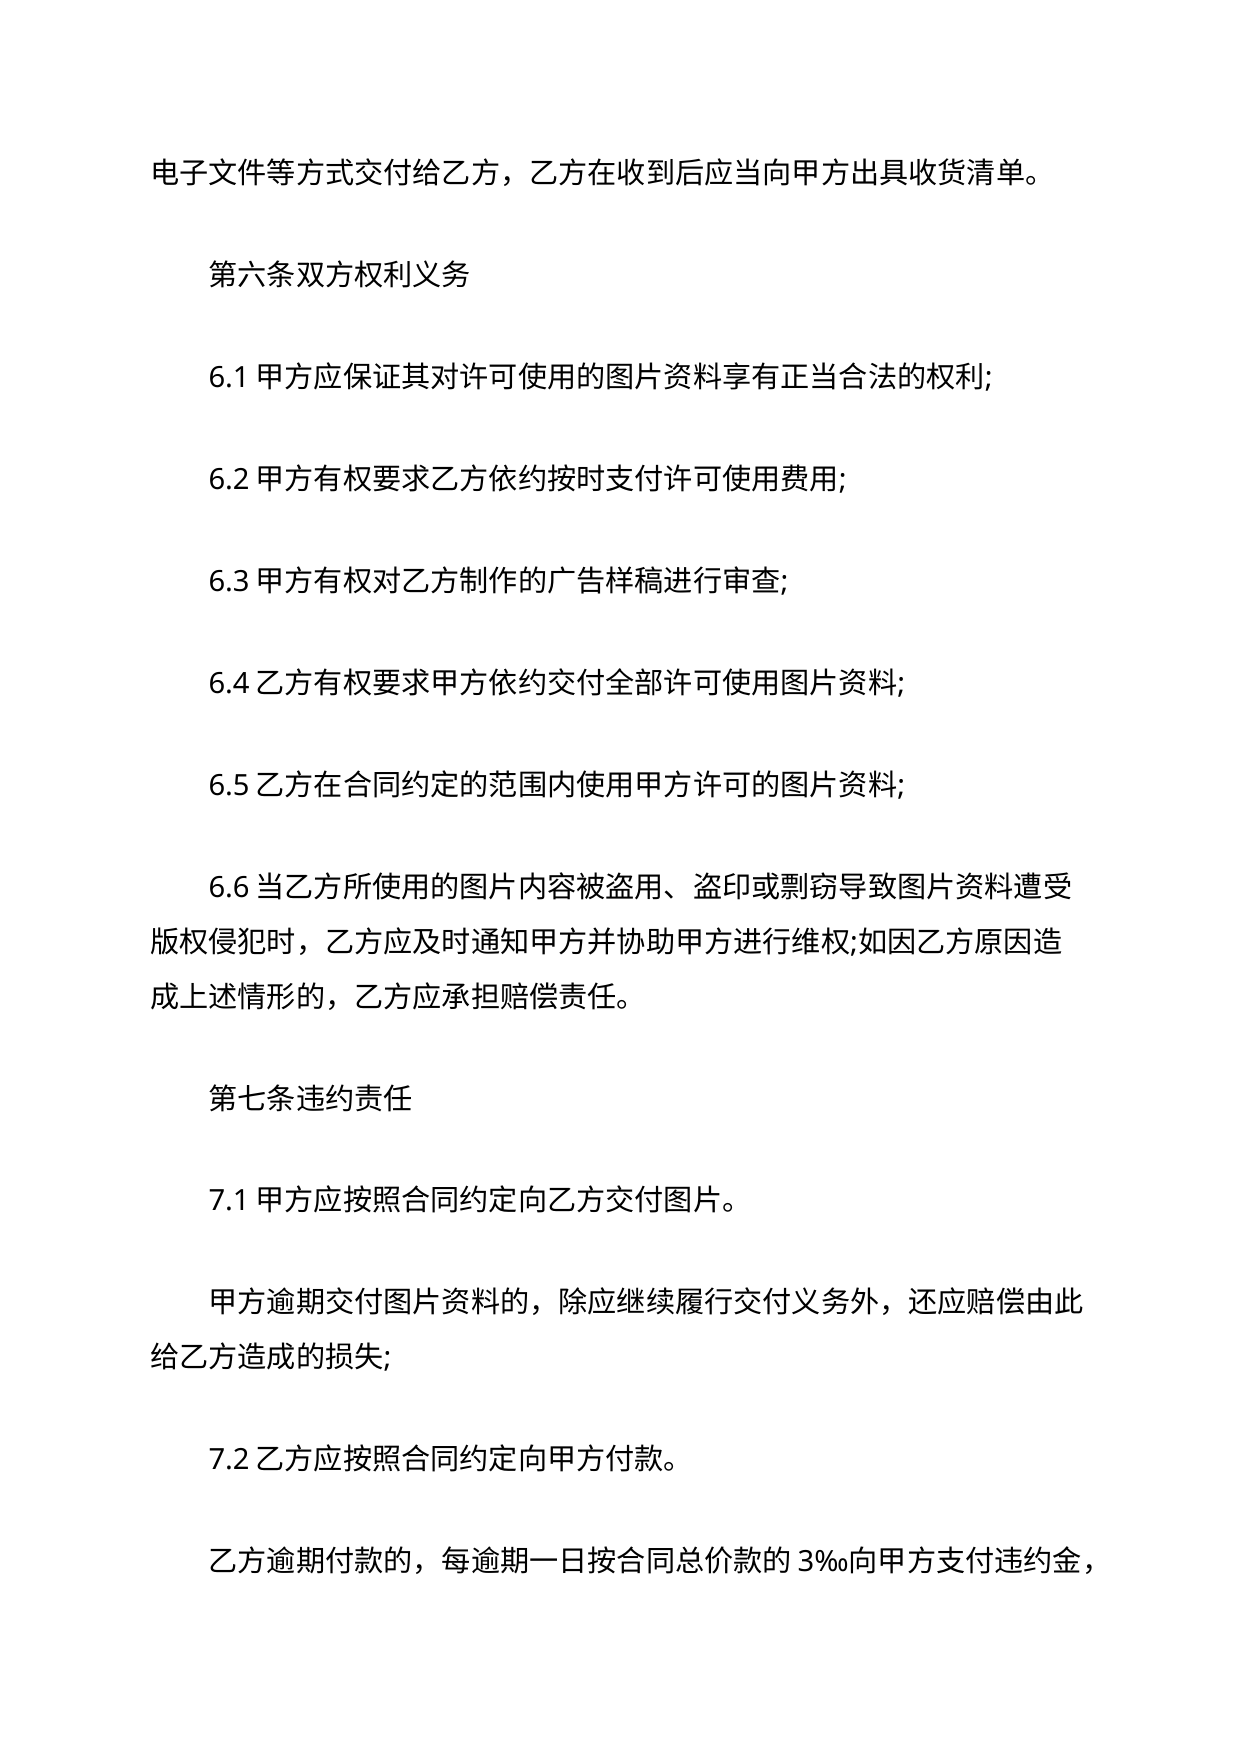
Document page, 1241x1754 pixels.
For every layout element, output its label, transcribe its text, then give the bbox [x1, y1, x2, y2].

text 6.2甲方有权要求乙方依约按时支付许可使用费用; [150, 456, 1090, 498]
text 6.4乙方有权要求甲方依约交付全部许可使用图片资料; [150, 659, 1090, 702]
text 7.2乙方应按照合同约定向甲方付款。 [150, 1436, 1090, 1478]
text 6.5乙方在合同约定的范围内使用甲方许可的图片资料; [150, 761, 1090, 804]
text 甲方逾期交付图片资料的，除应继续履行交付义务外，还应赔偿由此给乙方造成的损失; [150, 1279, 1090, 1376]
text 第七条违约责任 [150, 1075, 1090, 1117]
text 7.1甲方应按照合同约定向乙方交付图片。 [150, 1177, 1090, 1219]
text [150, 1538, 1090, 1580]
text 6.1甲方应保证其对许可使用的图片资料享有正当合法的权利; [150, 353, 1090, 396]
text 6.3甲方有权对乙方制作的广告样稿进行审查; [150, 557, 1090, 600]
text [150, 150, 1090, 192]
text 第六条双方权利义务 [150, 252, 1090, 294]
text 6.6当乙方所使用的图片内容被盗用、盗印或剽窃导致图片资料遭受版权侵犯时，乙方应及时通知甲方并协助甲方进行维权;如因乙方原因造成上述情形的，乙方应承担赔偿责任。 [150, 863, 1090, 1016]
